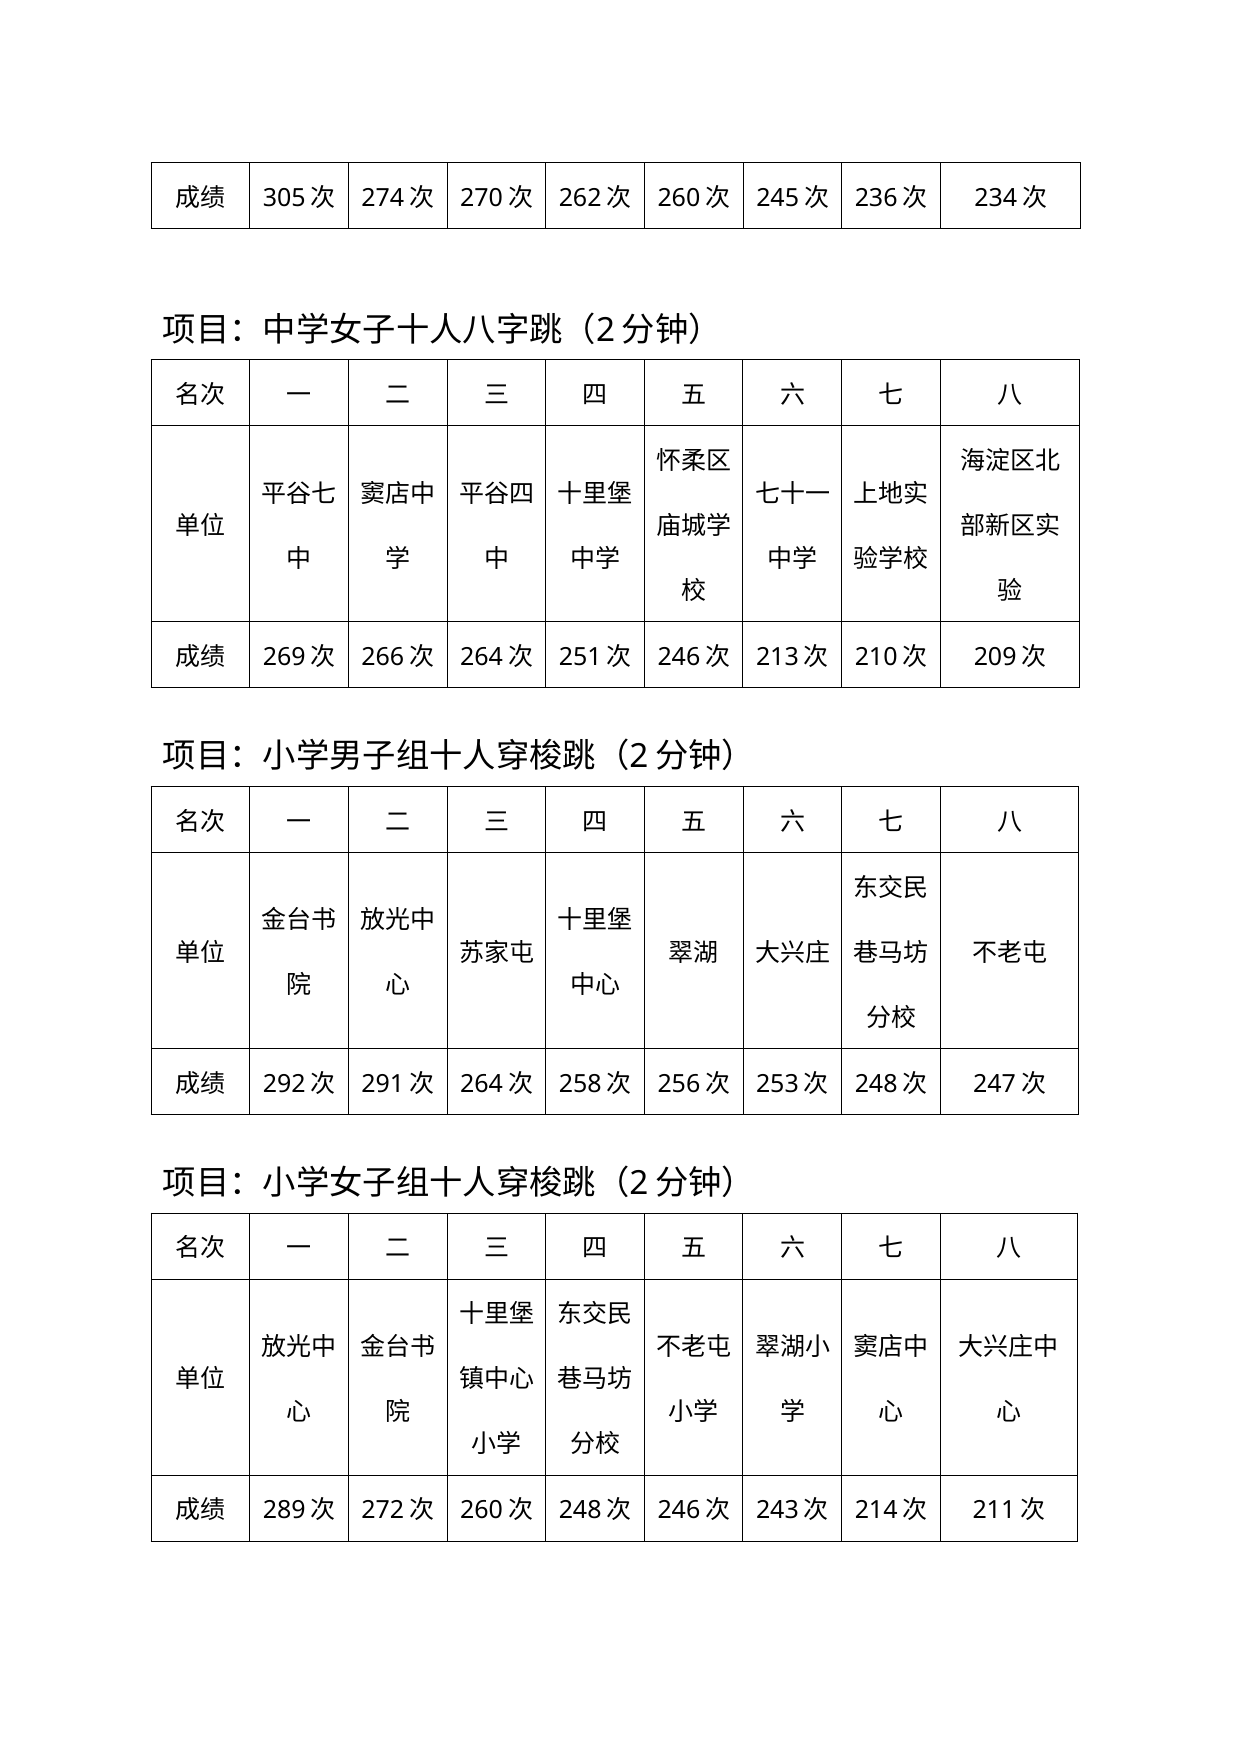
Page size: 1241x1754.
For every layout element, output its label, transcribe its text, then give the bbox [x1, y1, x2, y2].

table_header 六 [743, 1214, 841, 1278]
table_cell 大兴庄 [744, 853, 841, 1048]
table_cell 放光中心 [349, 853, 447, 1048]
text 项目：小学女子组十人穿梭跳（2分钟） [162, 1147, 1107, 1212]
table_header 名次 [152, 360, 249, 425]
table_cell 291次 [349, 1049, 447, 1114]
table_cell 245次 [744, 163, 841, 228]
table_header 七 [842, 360, 940, 425]
table_cell 264次 [448, 1049, 545, 1114]
table_cell 258次 [546, 1049, 644, 1114]
table_cell 大兴庄中心 [941, 1280, 1077, 1474]
text 项目：小学男子组十人穿梭跳（2分钟） [162, 721, 1107, 786]
table_cell 十里堡中学 [546, 426, 644, 621]
table_cell 270次 [448, 163, 545, 228]
table_cell 248次 [842, 1049, 940, 1114]
table_cell 246次 [645, 1476, 742, 1541]
table_cell 213次 [743, 622, 841, 687]
table_cell 平谷七中 [250, 426, 348, 621]
table_header 名次 [152, 1214, 249, 1278]
table_cell 211次 [941, 1476, 1077, 1541]
table_cell 翠湖 [645, 853, 743, 1048]
table_cell 十里堡中心 [546, 853, 644, 1048]
table_header 五 [645, 1214, 742, 1278]
table_cell 248次 [546, 1476, 644, 1541]
table_header 七 [842, 1214, 940, 1278]
table_cell 264次 [448, 622, 545, 687]
table_cell 214次 [842, 1476, 940, 1541]
table_cell 292次 [250, 1049, 348, 1114]
table_cell 260次 [645, 163, 743, 228]
table_cell 210次 [842, 622, 940, 687]
table_cell 272次 [349, 1476, 447, 1541]
table_cell 266次 [349, 622, 447, 687]
table_cell 七十一中学 [743, 426, 841, 621]
table_cell 单位 [152, 426, 249, 621]
table_cell 金台书院 [250, 853, 348, 1048]
table_cell 海淀区北部新区实验 [941, 426, 1079, 621]
table_cell 256次 [645, 1049, 743, 1114]
table_cell 东交民巷马坊分校 [546, 1280, 644, 1474]
table_header 五 [645, 787, 743, 852]
table_cell 平谷四中 [448, 426, 545, 621]
table_cell 253次 [744, 1049, 841, 1114]
table_cell 十里堡镇中心小学 [448, 1280, 545, 1474]
table_cell 269次 [250, 622, 348, 687]
table_header 八 [941, 1214, 1077, 1278]
table_cell 怀柔区庙城学校 [645, 426, 742, 621]
table_cell 209次 [941, 622, 1079, 687]
table_cell 234次 [941, 163, 1080, 228]
table_cell 放光中心 [250, 1280, 348, 1474]
table_cell 窦店中心 [842, 1280, 940, 1474]
table_cell 不老屯 [941, 853, 1078, 1048]
table_cell 251次 [546, 622, 644, 687]
table_cell 274次 [349, 163, 447, 228]
table_header 六 [744, 787, 841, 852]
table_cell 不老屯小学 [645, 1280, 742, 1474]
table_cell 苏家屯 [448, 853, 545, 1048]
table_cell 260次 [448, 1476, 545, 1541]
table_header 三 [448, 787, 545, 852]
table_cell 成绩 [152, 163, 249, 228]
table_cell 262次 [546, 163, 644, 228]
table_cell 单位 [152, 853, 249, 1048]
table_cell 单位 [152, 1280, 249, 1474]
table_cell 243次 [743, 1476, 841, 1541]
table_cell 窦店中学 [349, 426, 447, 621]
table_cell 236次 [842, 163, 940, 228]
table_header 二 [349, 787, 447, 852]
table_cell 上地实验学校 [842, 426, 940, 621]
table_cell 成绩 [152, 1049, 249, 1114]
table_cell 247次 [941, 1049, 1078, 1114]
table_cell 东交民巷马坊分校 [842, 853, 940, 1048]
table_cell 成绩 [152, 622, 249, 687]
table_header 六 [743, 360, 841, 425]
table_cell 289次 [250, 1476, 348, 1541]
table_header 三 [448, 1214, 545, 1278]
table_header 四 [546, 1214, 644, 1278]
table_cell 246次 [645, 622, 742, 687]
table_header 四 [546, 360, 644, 425]
table_header 一 [250, 1214, 348, 1278]
table_header 八 [941, 360, 1079, 425]
table_cell 305次 [250, 163, 348, 228]
table_cell 翠湖小学 [743, 1280, 841, 1474]
table_header 七 [842, 787, 940, 852]
table_header 二 [349, 1214, 447, 1278]
table_header 一 [250, 787, 348, 852]
table_header 五 [645, 360, 742, 425]
table_header 名次 [152, 787, 249, 852]
table_header 二 [349, 360, 447, 425]
table_header 一 [250, 360, 348, 425]
table_header 三 [448, 360, 545, 425]
table_cell 成绩 [152, 1476, 249, 1541]
text 项目：中学女子十人八字跳（2分钟） [162, 294, 1107, 359]
table_header 八 [941, 787, 1078, 852]
table_header 四 [546, 787, 644, 852]
table_cell 金台书院 [349, 1280, 447, 1474]
